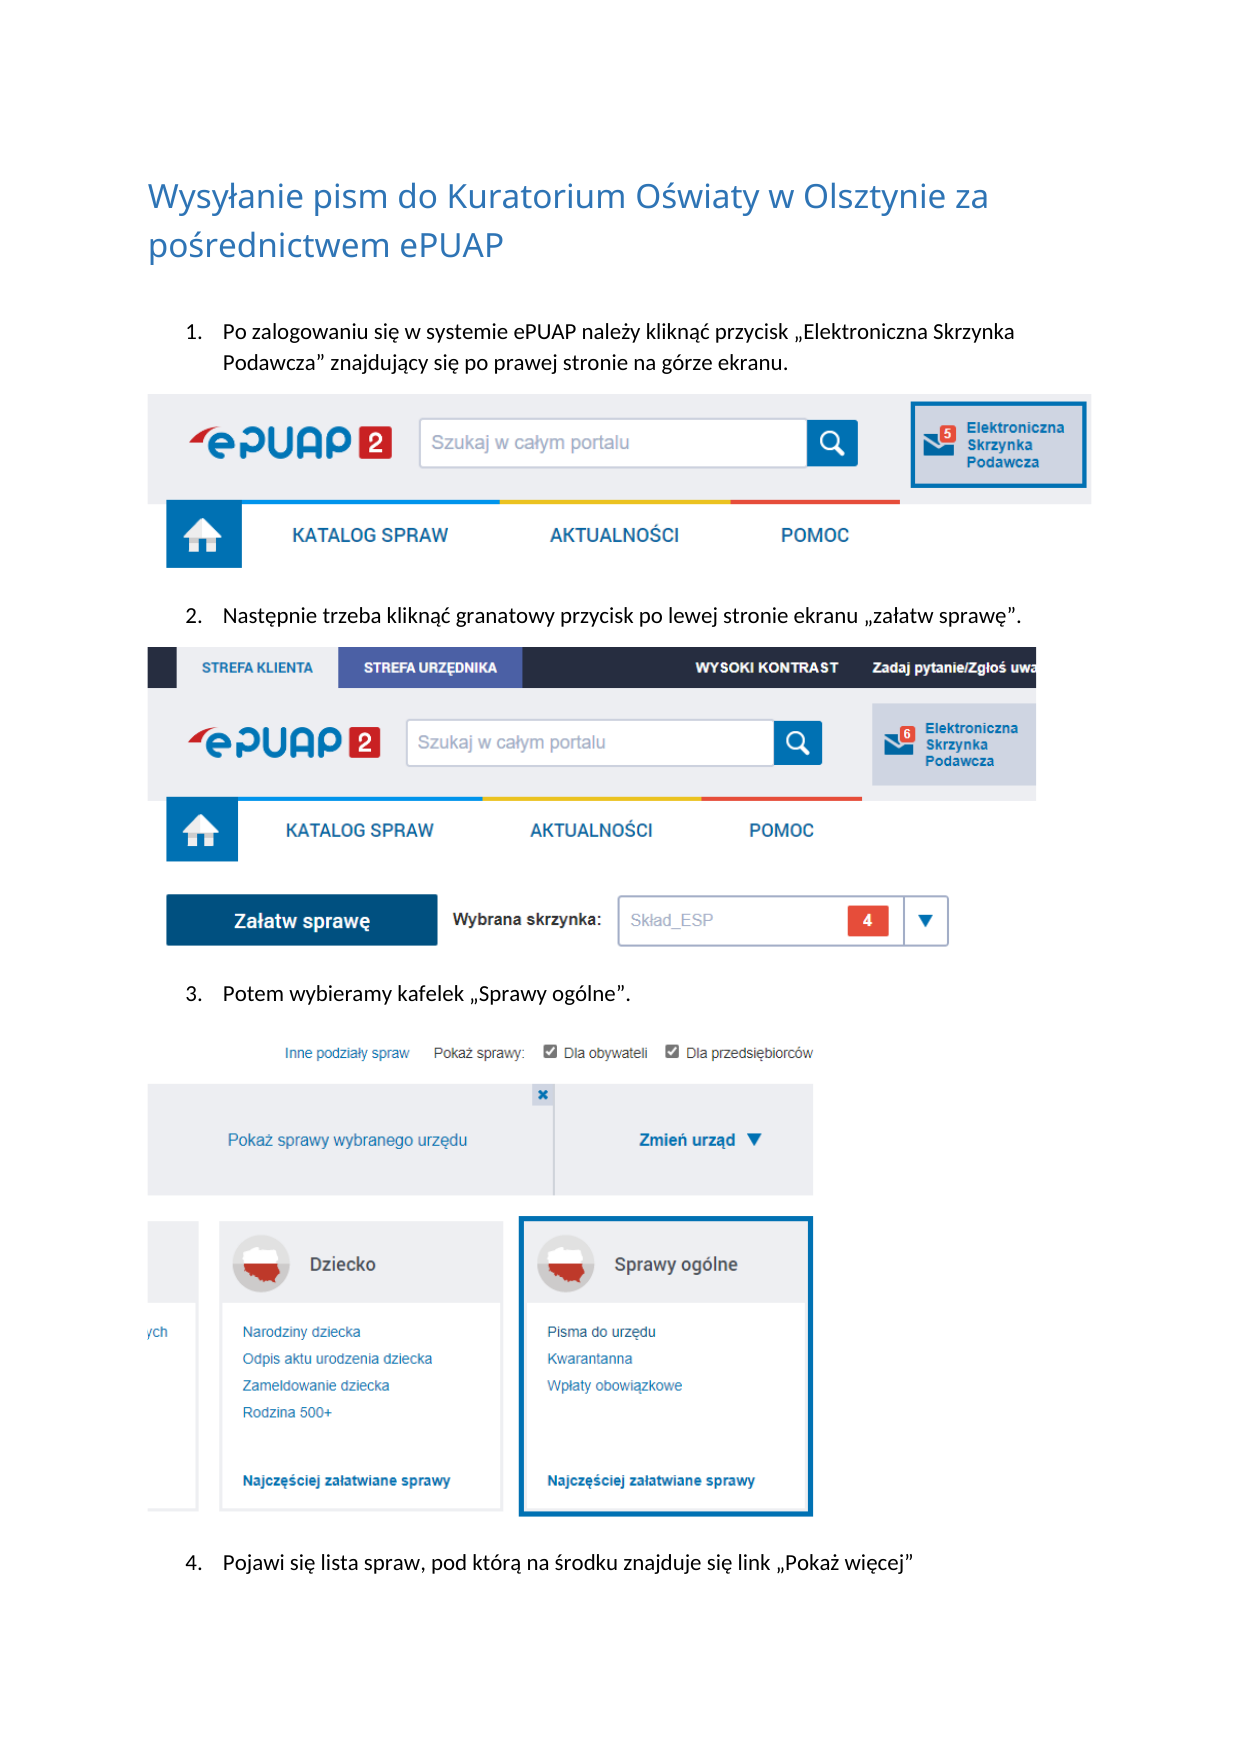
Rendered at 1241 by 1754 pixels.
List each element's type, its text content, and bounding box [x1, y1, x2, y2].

picture [147, 394, 1092, 582]
list Po zalogowaniu się w systemie ePUAP należy kliknąć przycisk „Elektroniczna Skrzynka Podawcza” znajdujący się po prawej stronie na górze ekranu. [185, 317, 1093, 376]
picture [147, 1026, 841, 1529]
subtitle Wysyłanie pism do Kuratorium Oświaty w Olsztynie za pośrednictwem ePUAP [148, 173, 1093, 267]
picture [147, 647, 1037, 961]
list Potem wybieramy kafelek „Sprawy ogólne”. [185, 979, 1093, 1007]
list Pojawi się lista spraw, pod którą na środku znajduje się link „Pokaż więcej” [185, 1548, 1093, 1576]
list Następnie trzeba kliknąć granatowy przycisk po lewej stronie ekranu „załatw sprawę”. [185, 601, 1093, 629]
